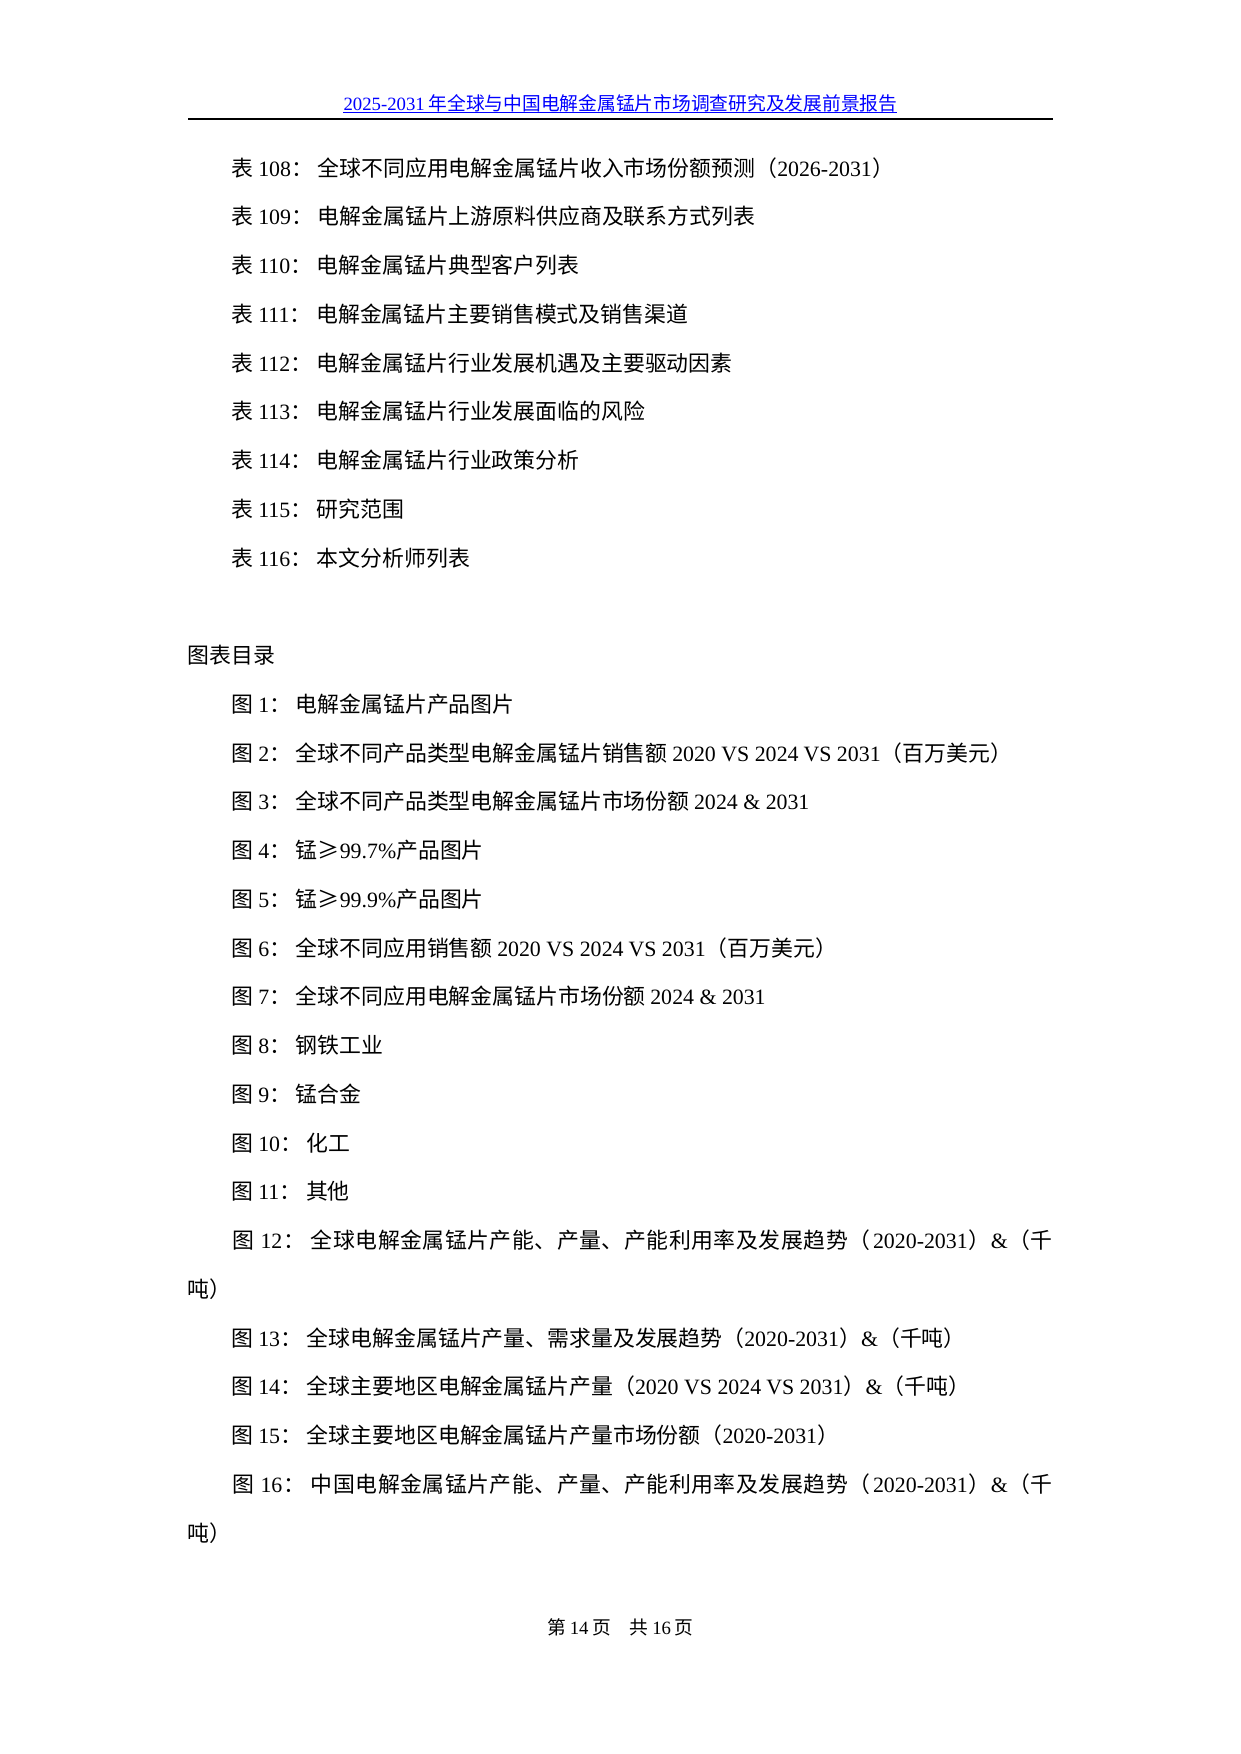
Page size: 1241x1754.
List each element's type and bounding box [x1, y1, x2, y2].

text [187, 150, 1053, 1548]
